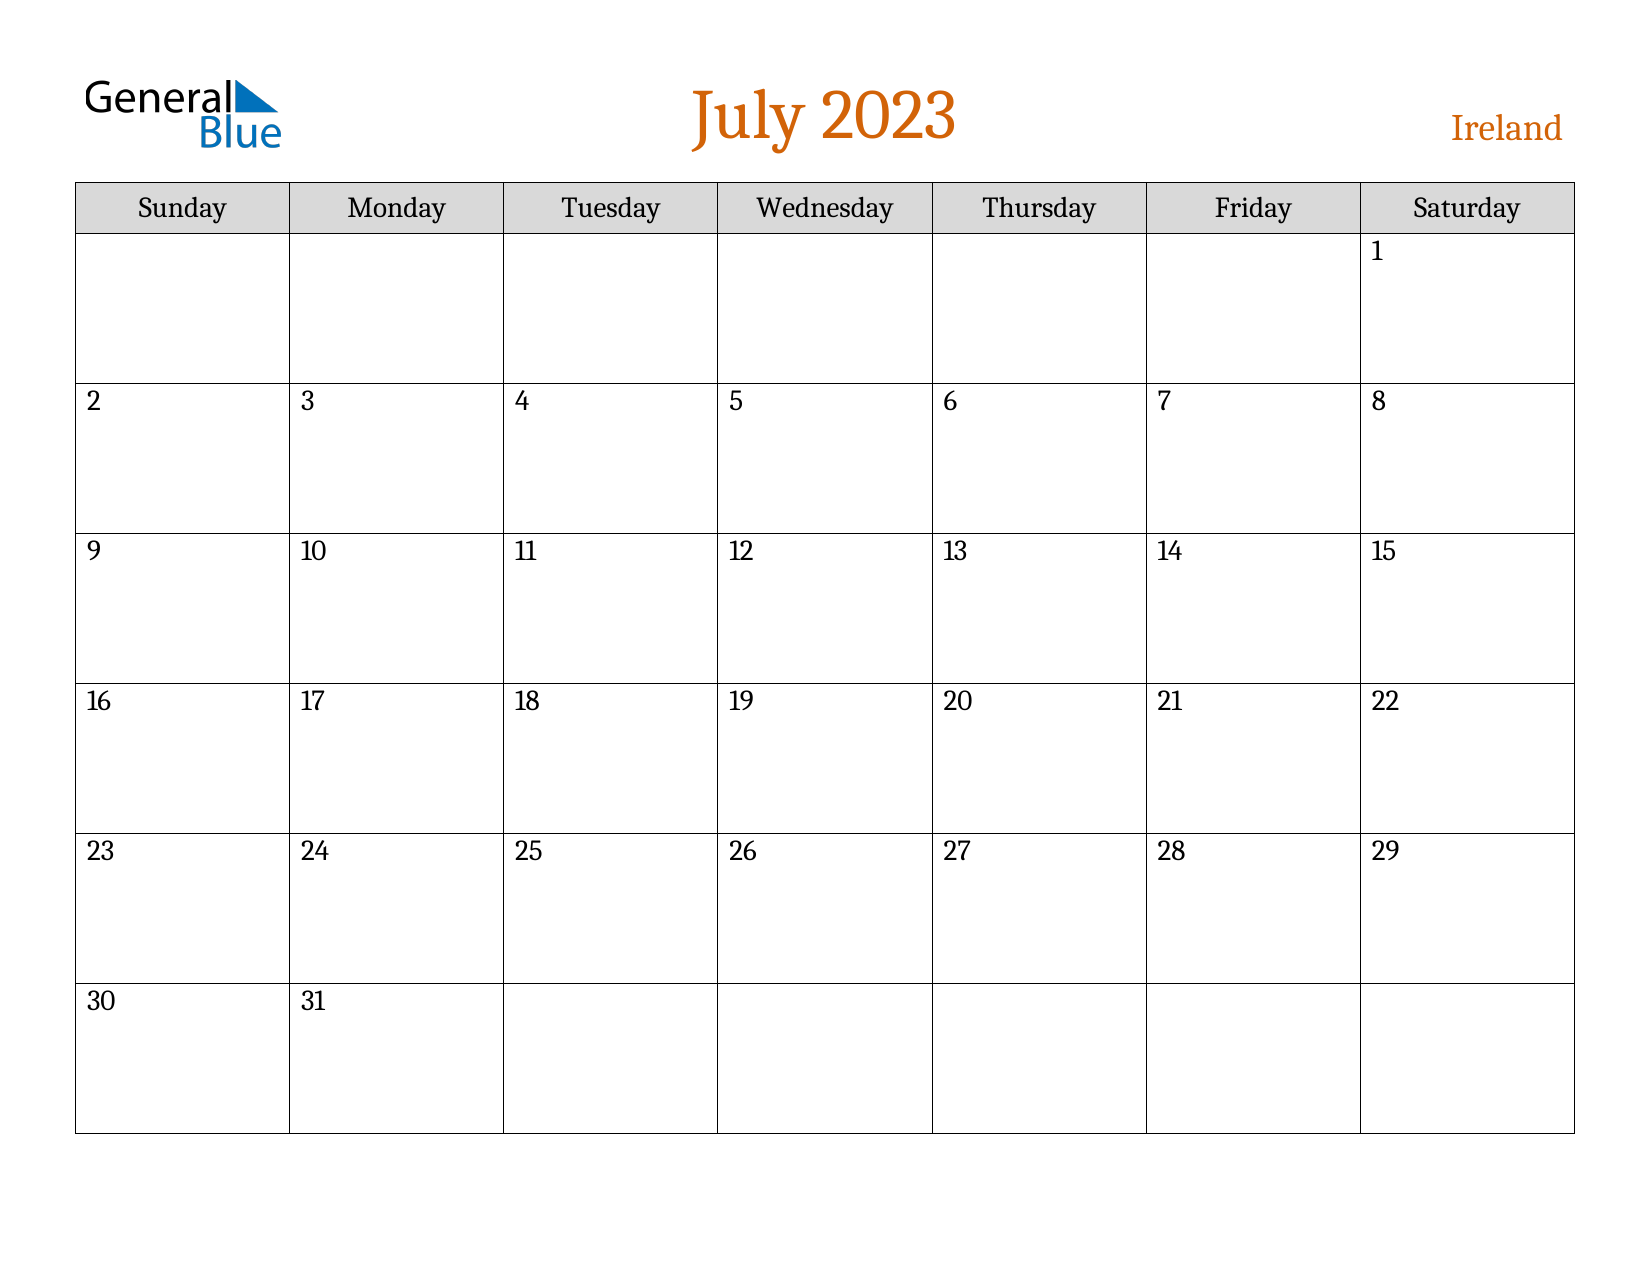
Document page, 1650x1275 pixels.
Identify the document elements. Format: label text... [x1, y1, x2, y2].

table_cell [290, 1020, 503, 1133]
table_cell [76, 420, 289, 533]
table_cell [76, 720, 289, 833]
table_cell [718, 234, 932, 270]
table_cell [290, 234, 503, 270]
table_cell [933, 720, 1146, 833]
table_cell Friday [1147, 183, 1360, 233]
table_cell 29 [1361, 834, 1574, 870]
table_cell 18 [504, 684, 717, 720]
table_cell [1361, 870, 1574, 983]
table_cell [1147, 270, 1360, 383]
table_cell 14 [1147, 534, 1360, 570]
table_cell 8 [1361, 384, 1574, 420]
table_header July 2023 [504, 75, 1146, 182]
table_cell 20 [933, 684, 1146, 720]
table_cell [933, 420, 1146, 533]
table_cell 3 [290, 384, 503, 420]
table_cell [504, 234, 717, 270]
table_cell [1361, 1020, 1574, 1133]
table_cell 16 [76, 684, 289, 720]
table_cell [76, 234, 289, 270]
picture [86, 80, 281, 148]
table_cell [1147, 1020, 1360, 1133]
table_cell [290, 270, 503, 383]
table_cell [933, 270, 1146, 383]
table_cell [1361, 420, 1574, 533]
table_cell [718, 1020, 932, 1133]
table_cell [504, 270, 717, 383]
table_cell 15 [1361, 534, 1574, 570]
table_cell 25 [504, 834, 717, 870]
table_cell [290, 870, 503, 983]
table_cell 2 [76, 384, 289, 420]
table_cell 26 [718, 834, 932, 870]
table_cell [1147, 720, 1360, 833]
table_cell 13 [933, 534, 1146, 570]
table_cell [290, 570, 503, 683]
table_cell [290, 720, 503, 833]
table_cell 24 [290, 834, 503, 870]
table_cell [1147, 420, 1360, 533]
table_cell [718, 984, 932, 1020]
table_cell 7 [1147, 384, 1360, 420]
table_cell [933, 570, 1146, 683]
table_cell [718, 270, 932, 383]
table_cell [718, 420, 932, 533]
table_cell [76, 870, 289, 983]
table_cell [504, 420, 717, 533]
table_cell 22 [1361, 684, 1574, 720]
table_cell [76, 570, 289, 683]
table_cell 1 [1361, 234, 1574, 270]
table_cell [1361, 984, 1574, 1020]
table_cell [504, 870, 717, 983]
table_cell 5 [718, 384, 932, 420]
table_cell [1147, 570, 1360, 683]
table_cell 30 [76, 984, 289, 1020]
table_cell 4 [504, 384, 717, 420]
table_cell [718, 720, 932, 833]
table_header Ireland [1146, 75, 1574, 182]
table_cell [718, 870, 932, 983]
table_cell [1361, 570, 1574, 683]
table_cell [290, 420, 503, 533]
table_cell 12 [718, 534, 932, 570]
table_cell Tuesday [504, 183, 717, 233]
table_cell 17 [290, 684, 503, 720]
table_cell 6 [933, 384, 1146, 420]
table_cell 11 [504, 534, 717, 570]
table_cell [76, 1020, 289, 1133]
table_cell [504, 720, 717, 833]
table_cell 9 [76, 534, 289, 570]
table_cell [1147, 234, 1360, 270]
table_cell [718, 570, 932, 683]
table_header [76, 75, 503, 182]
table_cell [504, 570, 717, 683]
table_cell [1361, 720, 1574, 833]
table_cell [1147, 870, 1360, 983]
table_cell [1361, 270, 1574, 383]
table_cell [933, 1020, 1146, 1133]
table_cell 28 [1147, 834, 1360, 870]
table_cell 21 [1147, 684, 1360, 720]
table_cell [504, 984, 717, 1020]
table_cell 27 [933, 834, 1146, 870]
table_cell 10 [290, 534, 503, 570]
table_cell Sunday [76, 183, 289, 233]
table_cell Thursday [933, 183, 1146, 233]
table_cell [1147, 984, 1360, 1020]
table_cell 23 [76, 834, 289, 870]
table_cell Monday [290, 183, 503, 233]
table_cell Saturday [1361, 183, 1574, 233]
table_cell [504, 1020, 717, 1133]
table_cell 19 [718, 684, 932, 720]
table_cell 31 [290, 984, 503, 1020]
table_cell [933, 870, 1146, 983]
table_cell [933, 984, 1146, 1020]
table_cell Wednesday [718, 183, 932, 233]
table_cell [933, 234, 1146, 270]
table_cell [76, 270, 289, 383]
